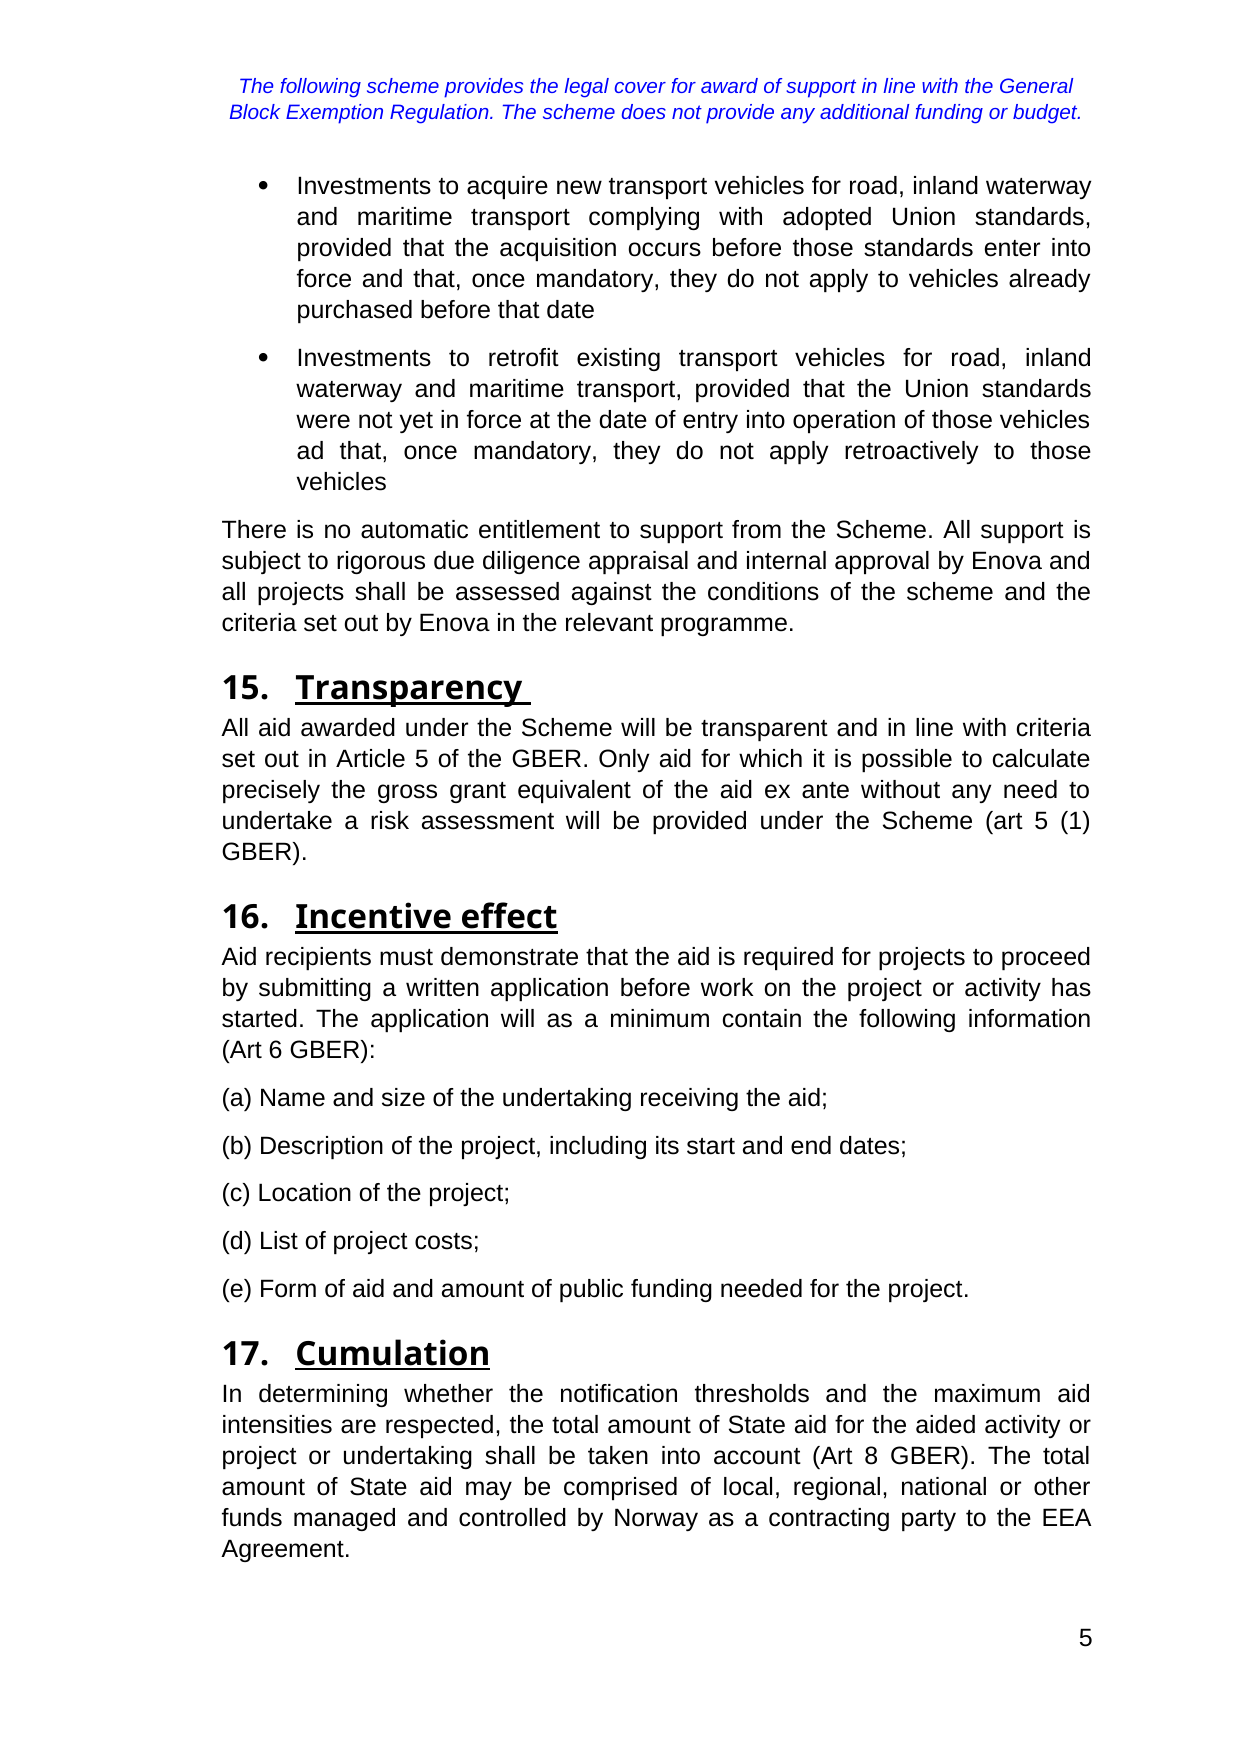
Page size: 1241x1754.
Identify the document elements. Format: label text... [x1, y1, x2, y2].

text There is no automatic entitlement to support from the Scheme. All support is subject to rigorous due diligence appraisal and internal approval by Enova and all projects shall be assessed against the conditions of the scheme and the criteria set out by Enova in the relevant programme. [221, 515, 1093, 637]
text Aid recipients must demonstrate that the aid is required for projects to proceed by submitting a written application before work on the project or activity has started. The application will as a minimum contain the following information (Art 6 GBER): [221, 942, 1093, 1064]
text (c) Location of the project; [221, 1178, 1093, 1207]
text (e) Form of aid and amount of public funding needed for the project. [221, 1274, 1093, 1302]
text In determining whether the notification thresholds and the maximum aid intensities are respected, the total amount of State aid for the aided activity or project or undertaking shall be taken into account (Art 8 GBER). The total amount of State aid may be comprised of local, regional, national or other funds managed and controlled by Norway as a contracting party to the EEA Agreement. [221, 1379, 1093, 1563]
list Investments to retrofit existing transport vehicles for road, inland waterway and maritime transport, provided that the Union standards were not yet in force at the date of entry into operation of those vehicles ad that, once mandatory, they do not apply retroactively to those vehicles [259, 343, 1093, 496]
text (d) List of project costs; [221, 1226, 1093, 1255]
text (b) Description of the project, including its start and end dates; [221, 1131, 1093, 1159]
subtitle Incentive effect [221, 893, 1093, 938]
subtitle Transparency [221, 664, 1093, 709]
subtitle Cumulation [221, 1330, 1093, 1375]
text (a) Name and size of the undertaking receiving the aid; [221, 1083, 1093, 1112]
list Investments to acquire new transport vehicles for road, inland waterway and maritime transport complying with adopted Union standards, provided that the acquisition occurs before those standards enter into force and that, once mandatory, they do not apply to vehicles already purchased before that date [259, 171, 1093, 324]
text All aid awarded under the Scheme will be transparent and in line with criteria set out in Article 5 of the GBER. Only aid for which it is possible to calculate precisely the gross grant equivalent of the aid ex ante without any need to undertake a risk assessment will be provided under the Scheme (art 5 (1) GBER). [221, 713, 1093, 866]
